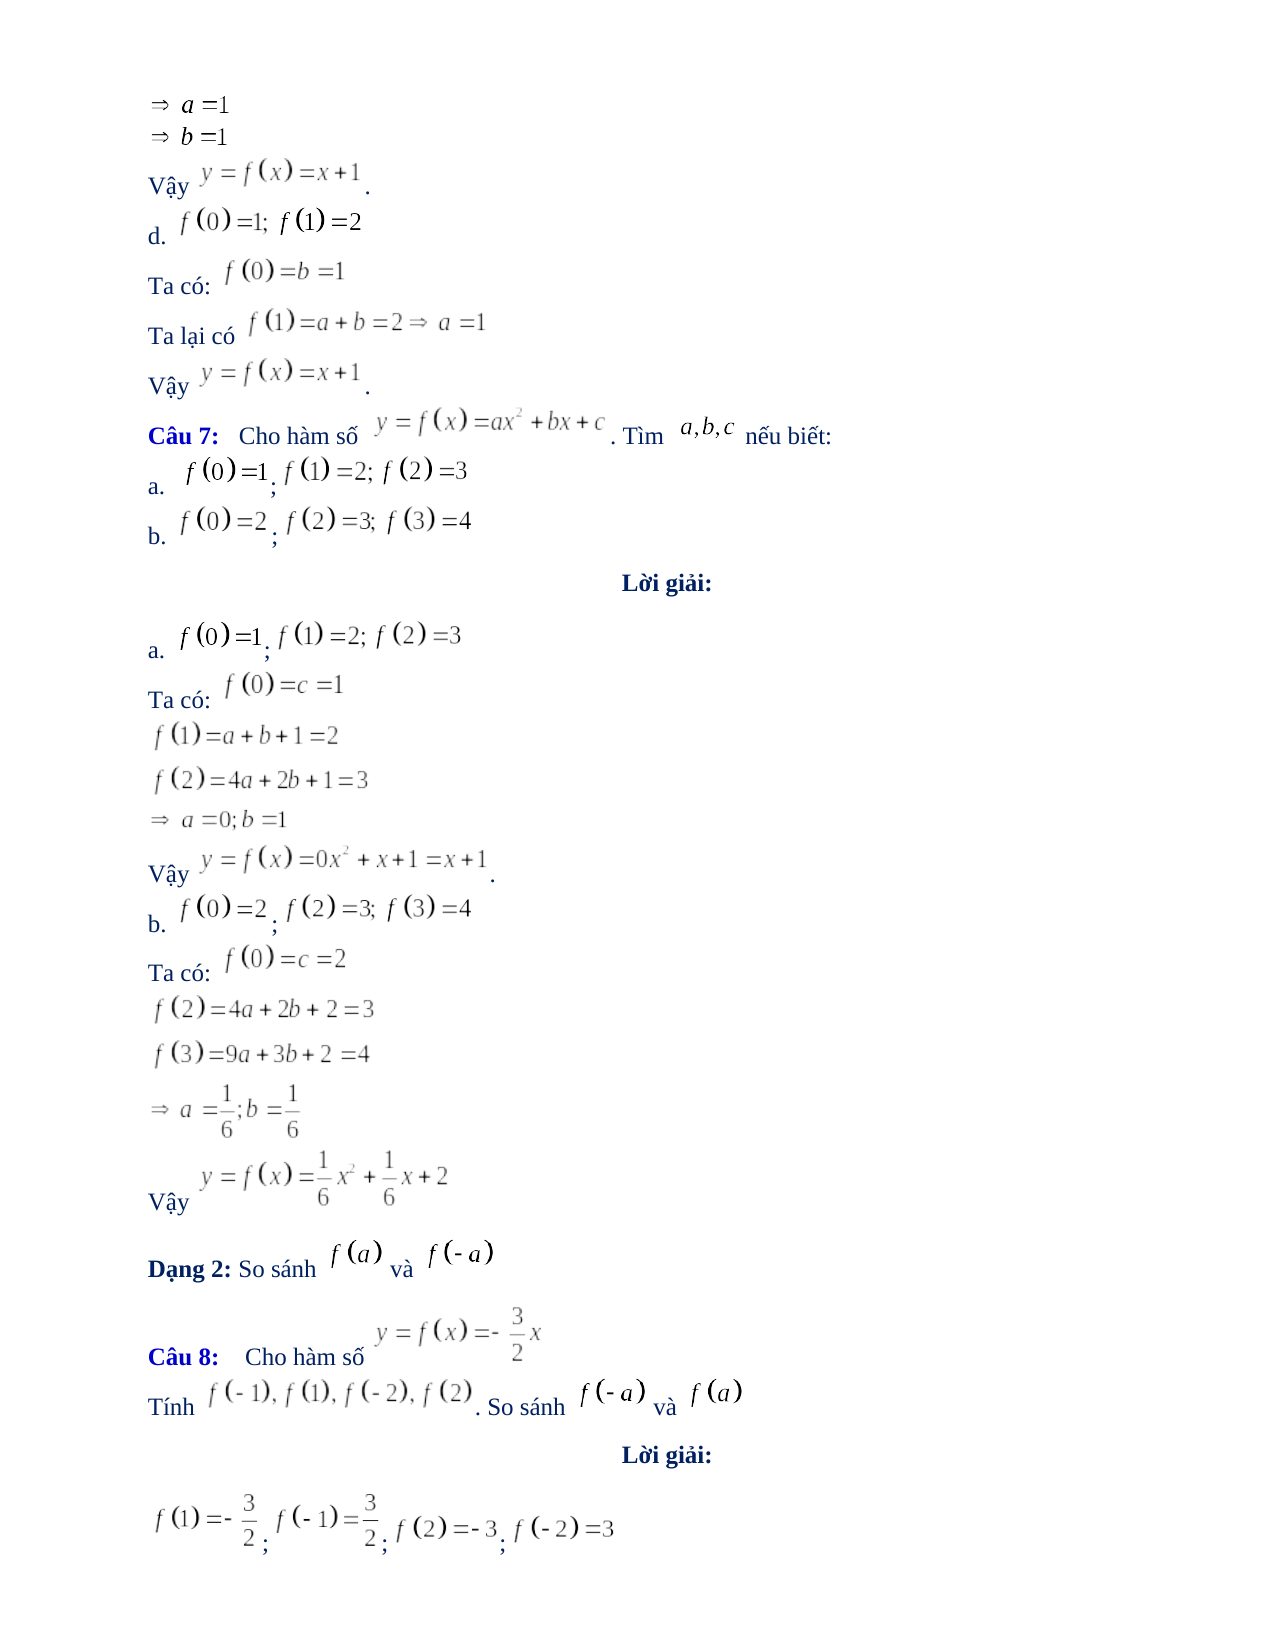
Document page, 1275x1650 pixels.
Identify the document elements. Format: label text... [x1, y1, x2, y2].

list Vậy . [148, 153, 1186, 200]
text Lời giải: [148, 1440, 1186, 1468]
list Ta có: [148, 666, 1186, 714]
list d. [148, 202, 1186, 250]
list Ta có: [148, 252, 1186, 300]
list Ta có: [148, 940, 1186, 987]
list a. ; [148, 452, 1186, 499]
list ;;; [148, 1487, 1186, 1557]
list Cho hàm số [148, 1301, 1186, 1371]
list Tính . So sánh và [148, 1373, 1186, 1421]
list Cho hàm số . Tìm nếu biết: [148, 402, 1186, 450]
list Vậy . [148, 352, 1186, 400]
list Ta lại có [148, 302, 1186, 350]
text Dạng 2: So sánh và [148, 1235, 1186, 1282]
list Vậy . [148, 840, 1186, 887]
list b. ; [148, 890, 1186, 937]
list Vậy [148, 1145, 1186, 1216]
list b. ; [148, 502, 1186, 549]
list a. ; [148, 616, 1186, 664]
text Lời giải: [148, 568, 1186, 597]
